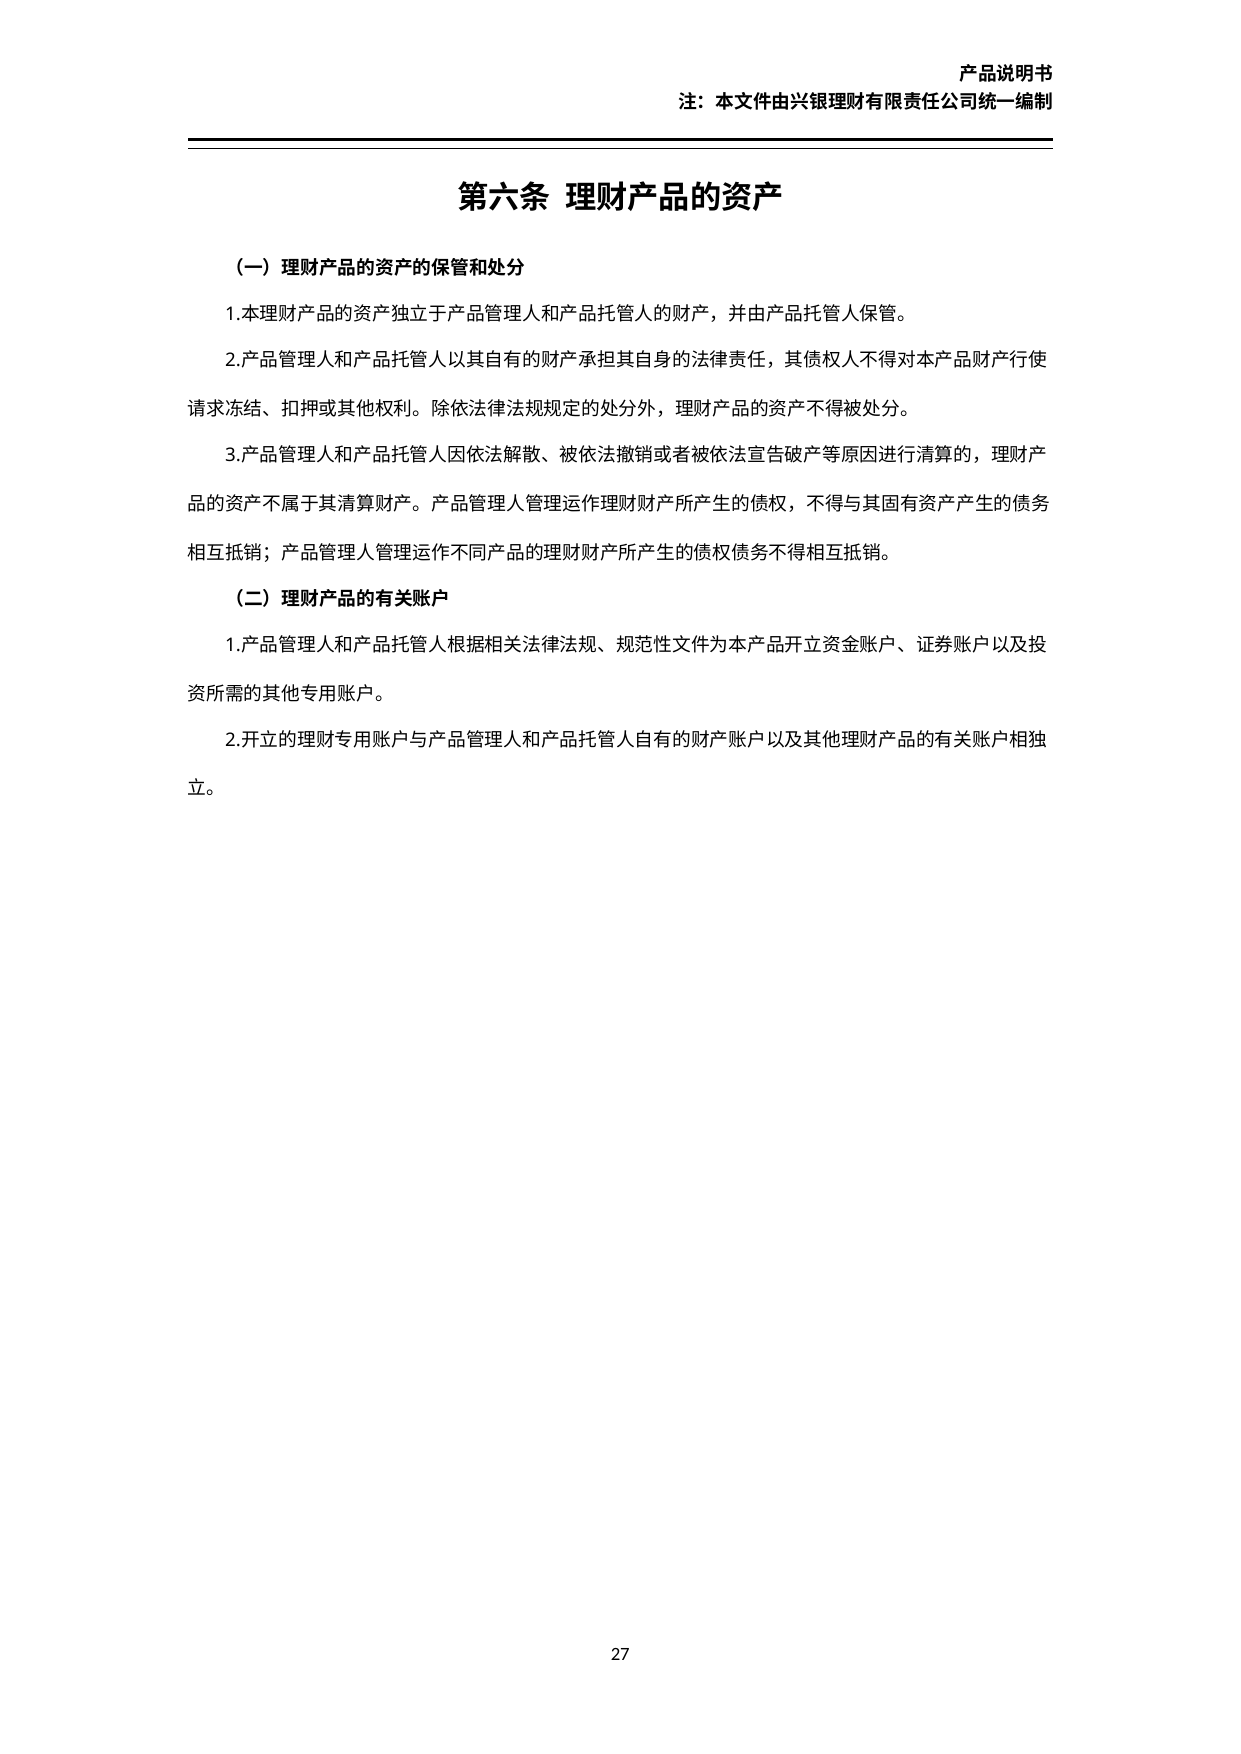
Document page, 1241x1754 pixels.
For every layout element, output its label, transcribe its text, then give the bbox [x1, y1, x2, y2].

text 3.产品管理人和产品托管人因依法解散、被依法撤销或者被依法宣告破产等原因进行清算的，理财产品的资产不属于其清算财产。产品管理人管理运作理财财产所产生的债权，不得与其固有资产产生的债务相互抵销；产品管理人管理运作不同产品的理财财产所产生的债权债务不得相互抵销。 [187, 437, 1053, 567]
subtitle 第六条 理财产品的资产 [187, 163, 1053, 228]
text 1.产品管理人和产品托管人根据相关法律法规、规范性文件为本产品开立资金账户、证券账户以及投资所需的其他专用账户。 [187, 627, 1053, 708]
text （一）理财产品的资产的保管和处分 [187, 250, 1053, 283]
text 2.产品管理人和产品托管人以其自有的财产承担其自身的法律责任，其债权人不得对本产品财产行使请求冻结、扣押或其他权利。除依法律法规规定的处分外，理财产品的资产不得被处分。 [187, 342, 1053, 424]
text （二）理财产品的有关账户 [187, 581, 1053, 613]
text 1.本理财产品的资产独立于产品管理人和产品托管人的财产，并由产品托管人保管。 [187, 296, 1053, 329]
text 2.开立的理财专用账户与产品管理人和产品托管人自有的财产账户以及其他理财产品的有关账户相独立。 [187, 722, 1053, 803]
